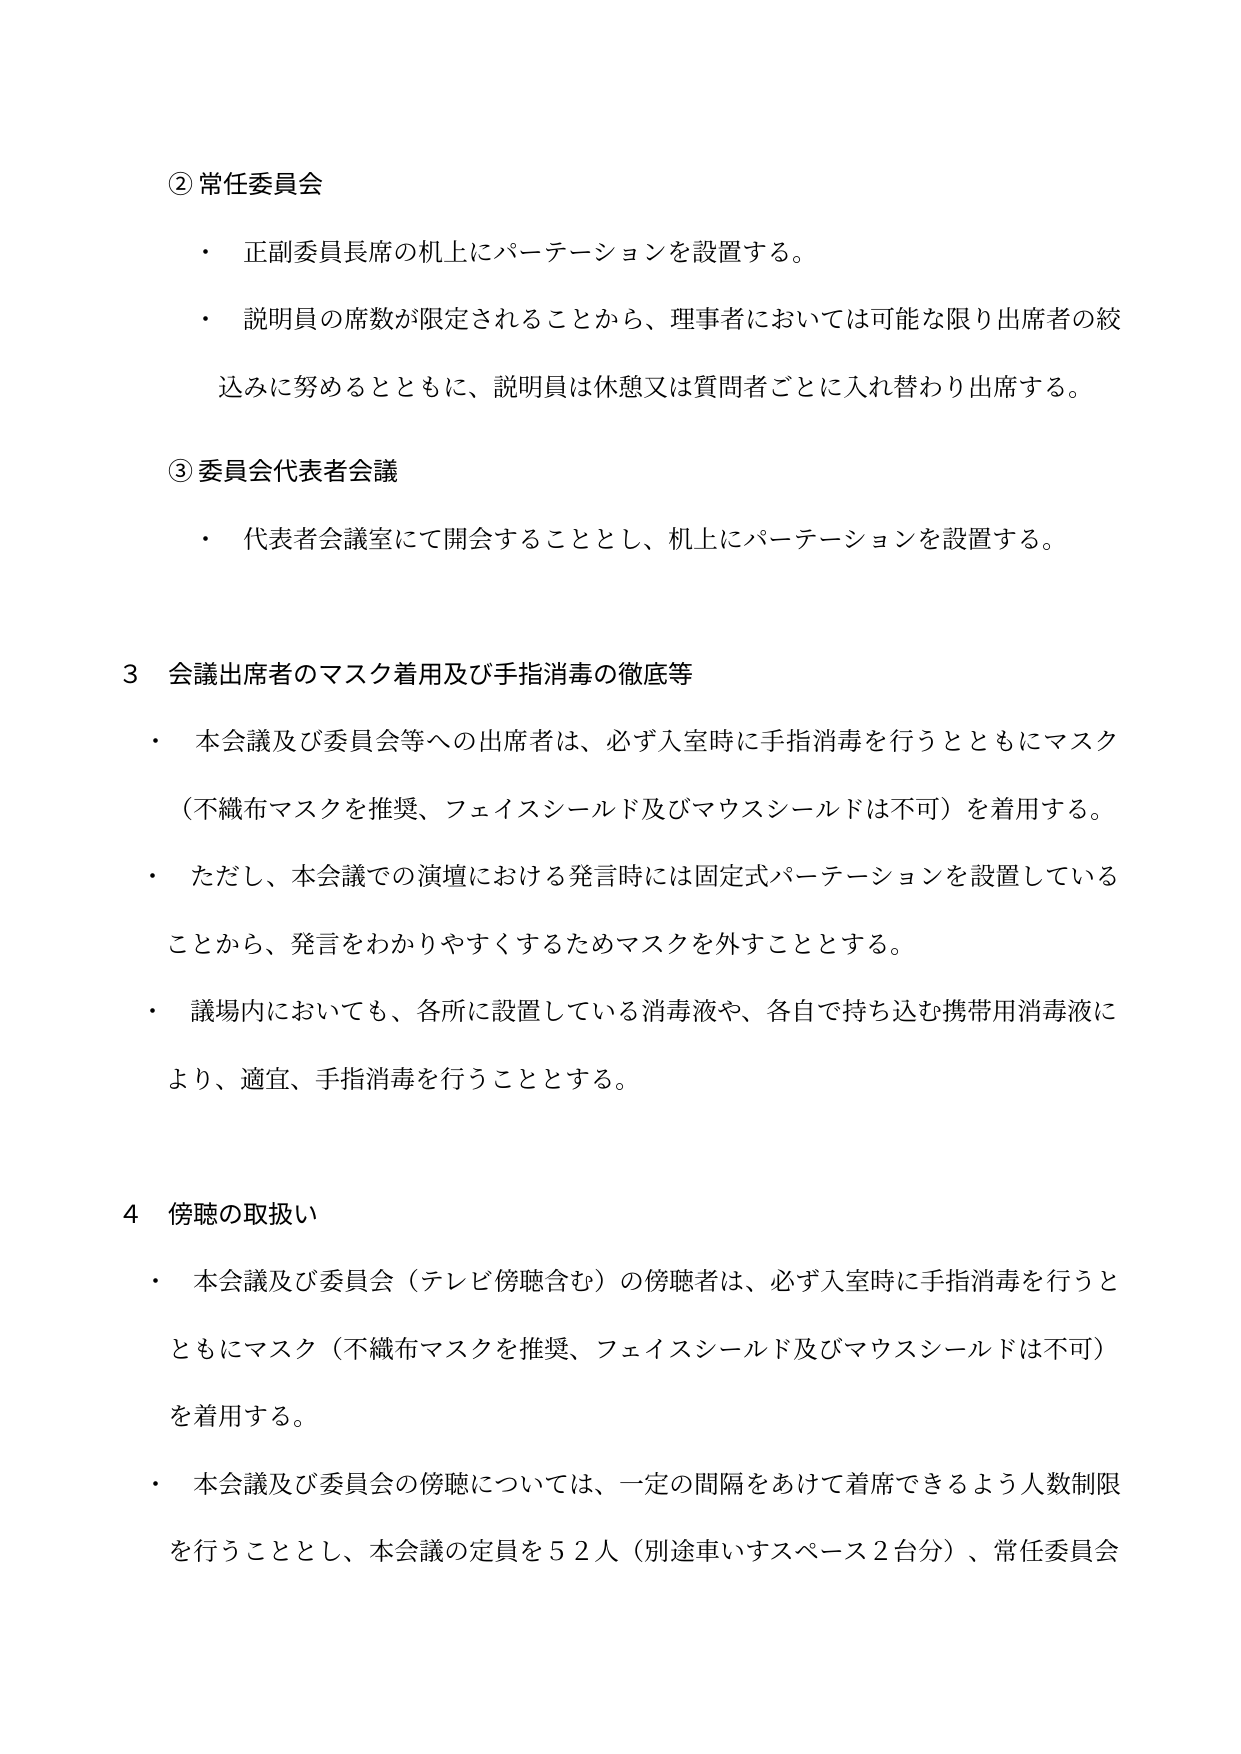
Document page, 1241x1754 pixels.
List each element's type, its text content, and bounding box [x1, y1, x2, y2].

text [118, 1449, 1122, 1584]
text ３ 会議出席者のマスク着用及び手指消毒の徹底等 [118, 639, 1122, 706]
text ・ 本会議及び委員会等への出席者は、必ず入室時に手指消毒を行うとともにマスク（不織布マスクを推奨、フェイスシールド及びマウスシールドは不可）を着用する。 [118, 706, 1122, 841]
text ・ 議場内においても、各所に設置している消毒液や、各自で持ち込む携帯用消毒液により、適宜、手指消毒を行うこととする。 [140, 976, 1122, 1111]
text ・ ただし、本会議での演壇における発言時には固定式パーテーションを設置していることから、発言をわかりやすくするためマスクを外すこととする。 [140, 841, 1122, 976]
text ② 常任委員会 [118, 149, 1122, 217]
text ・ 本会議及び委員会（テレビ傍聴含む）の傍聴者は、必ず入室時に手指消毒を行うとともにマスク（不織布マスクを推奨、フェイスシールド及びマウスシールドは不可）を着用する。 [118, 1246, 1122, 1449]
text ４ 傍聴の取扱い [118, 1179, 1122, 1246]
text ・ 説明員の席数が限定されることから、理事者においては可能な限り出席者の絞込みに努めるとともに、説明員は休憩又は質問者ごとに入れ替わり出席する。 [118, 284, 1122, 419]
text ・ 代表者会議室にて開会することとし、机上にパーテーションを設置する。 [118, 504, 1122, 571]
text ③ 委員会代表者会議 [118, 436, 1122, 504]
text ・ 正副委員長席の机上にパーテーションを設置する。 [118, 217, 1122, 284]
